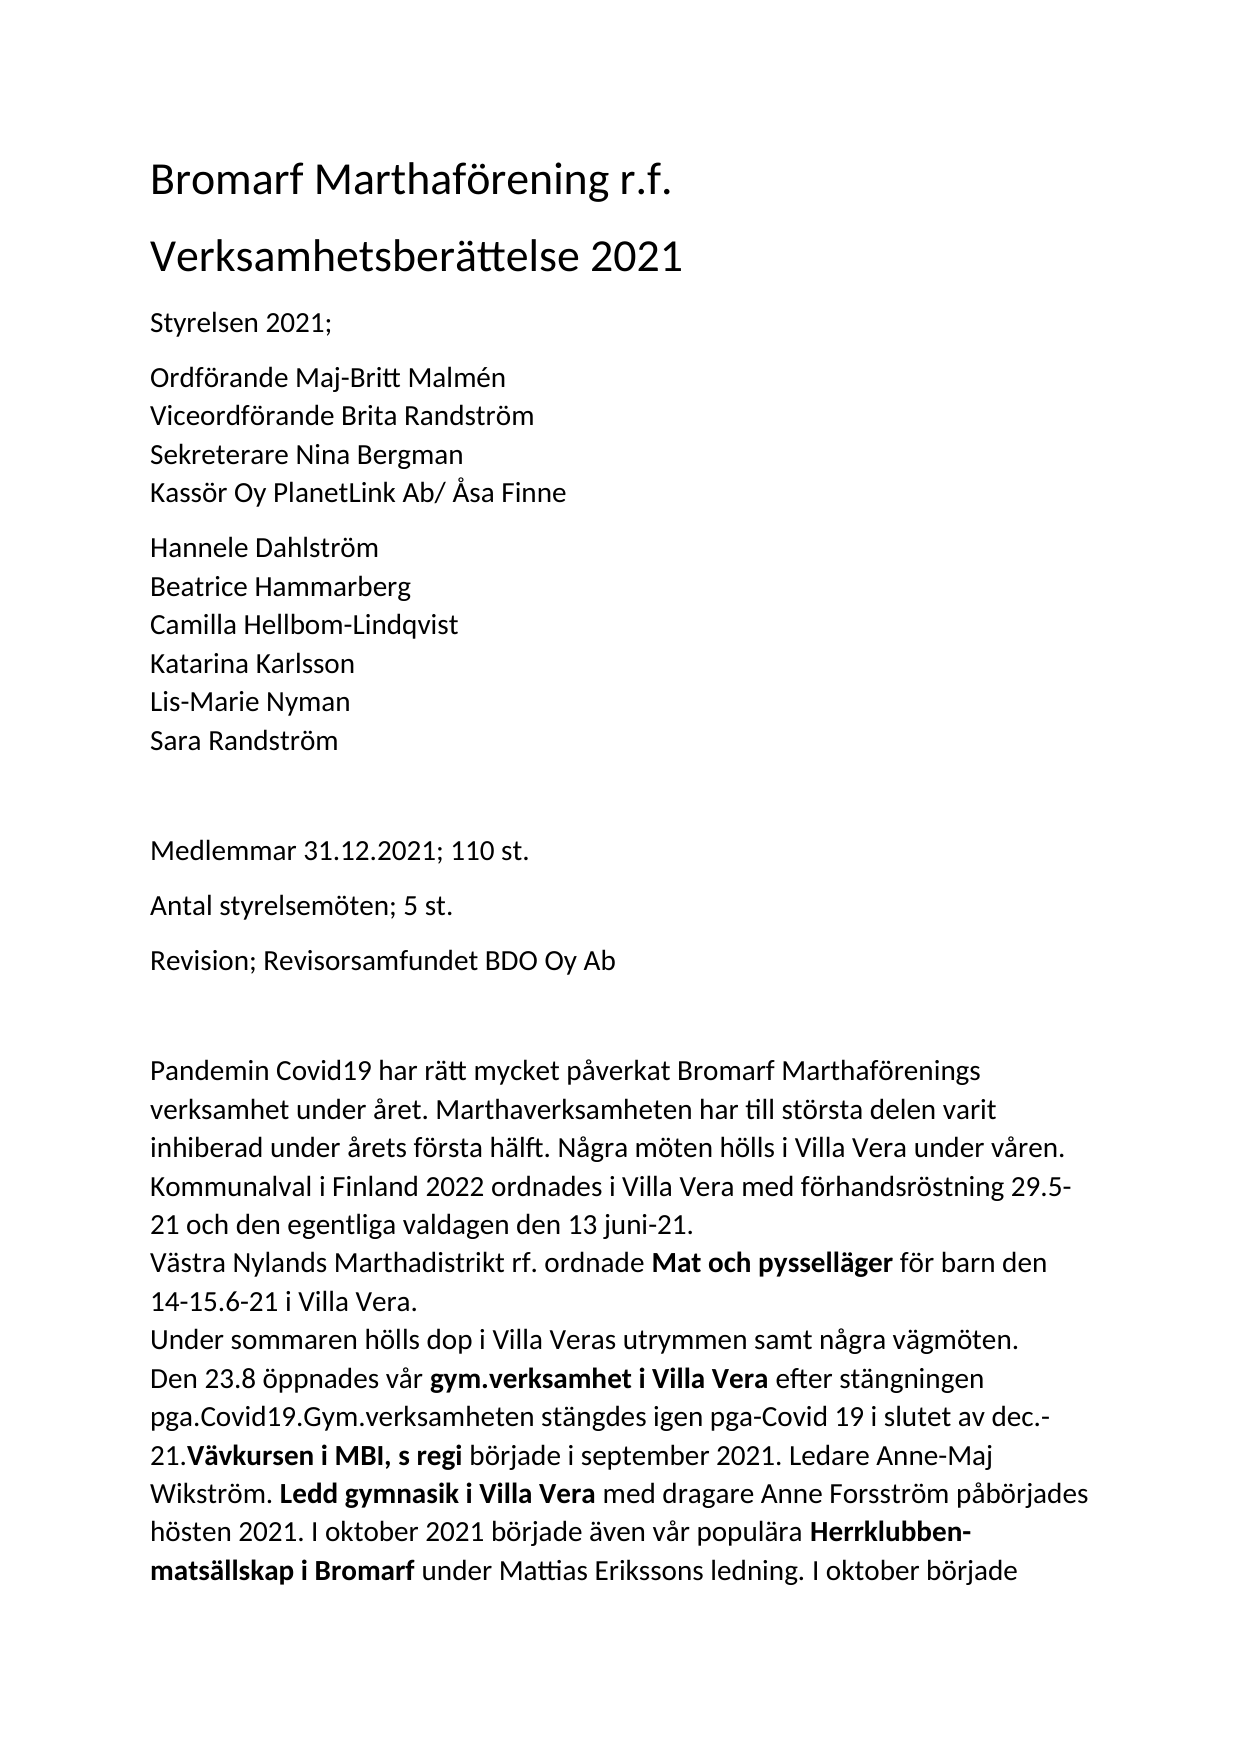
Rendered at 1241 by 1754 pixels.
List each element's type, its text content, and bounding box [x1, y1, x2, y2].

text Revision; Revisorsamfundet BDO Oy Ab [150, 942, 1090, 978]
text Hannele Dahlström Beatrice Hammarberg Camilla Hellbom-Lindqvist Katarina Karlsson Lis-Marie Nyman Sara Randström [150, 529, 1090, 757]
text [150, 1052, 1090, 1588]
text Antal styrelsemöten; 5 st. [150, 887, 1090, 923]
text Medlemmar 31.12.2021; 110 st. [150, 832, 1090, 867]
text Ordförande Maj-Britt Malmén Viceordförande Brita Randström Sekreterare Nina Bergman Kassör Oy PlanetLink Ab/ Åsa Finne [150, 359, 1090, 510]
text Styrelsen 2021; [150, 304, 1090, 339]
text Bromarf Marthaförening r.f. [150, 150, 1090, 206]
text Verksamhetsberättelse 2021 [150, 227, 1090, 283]
